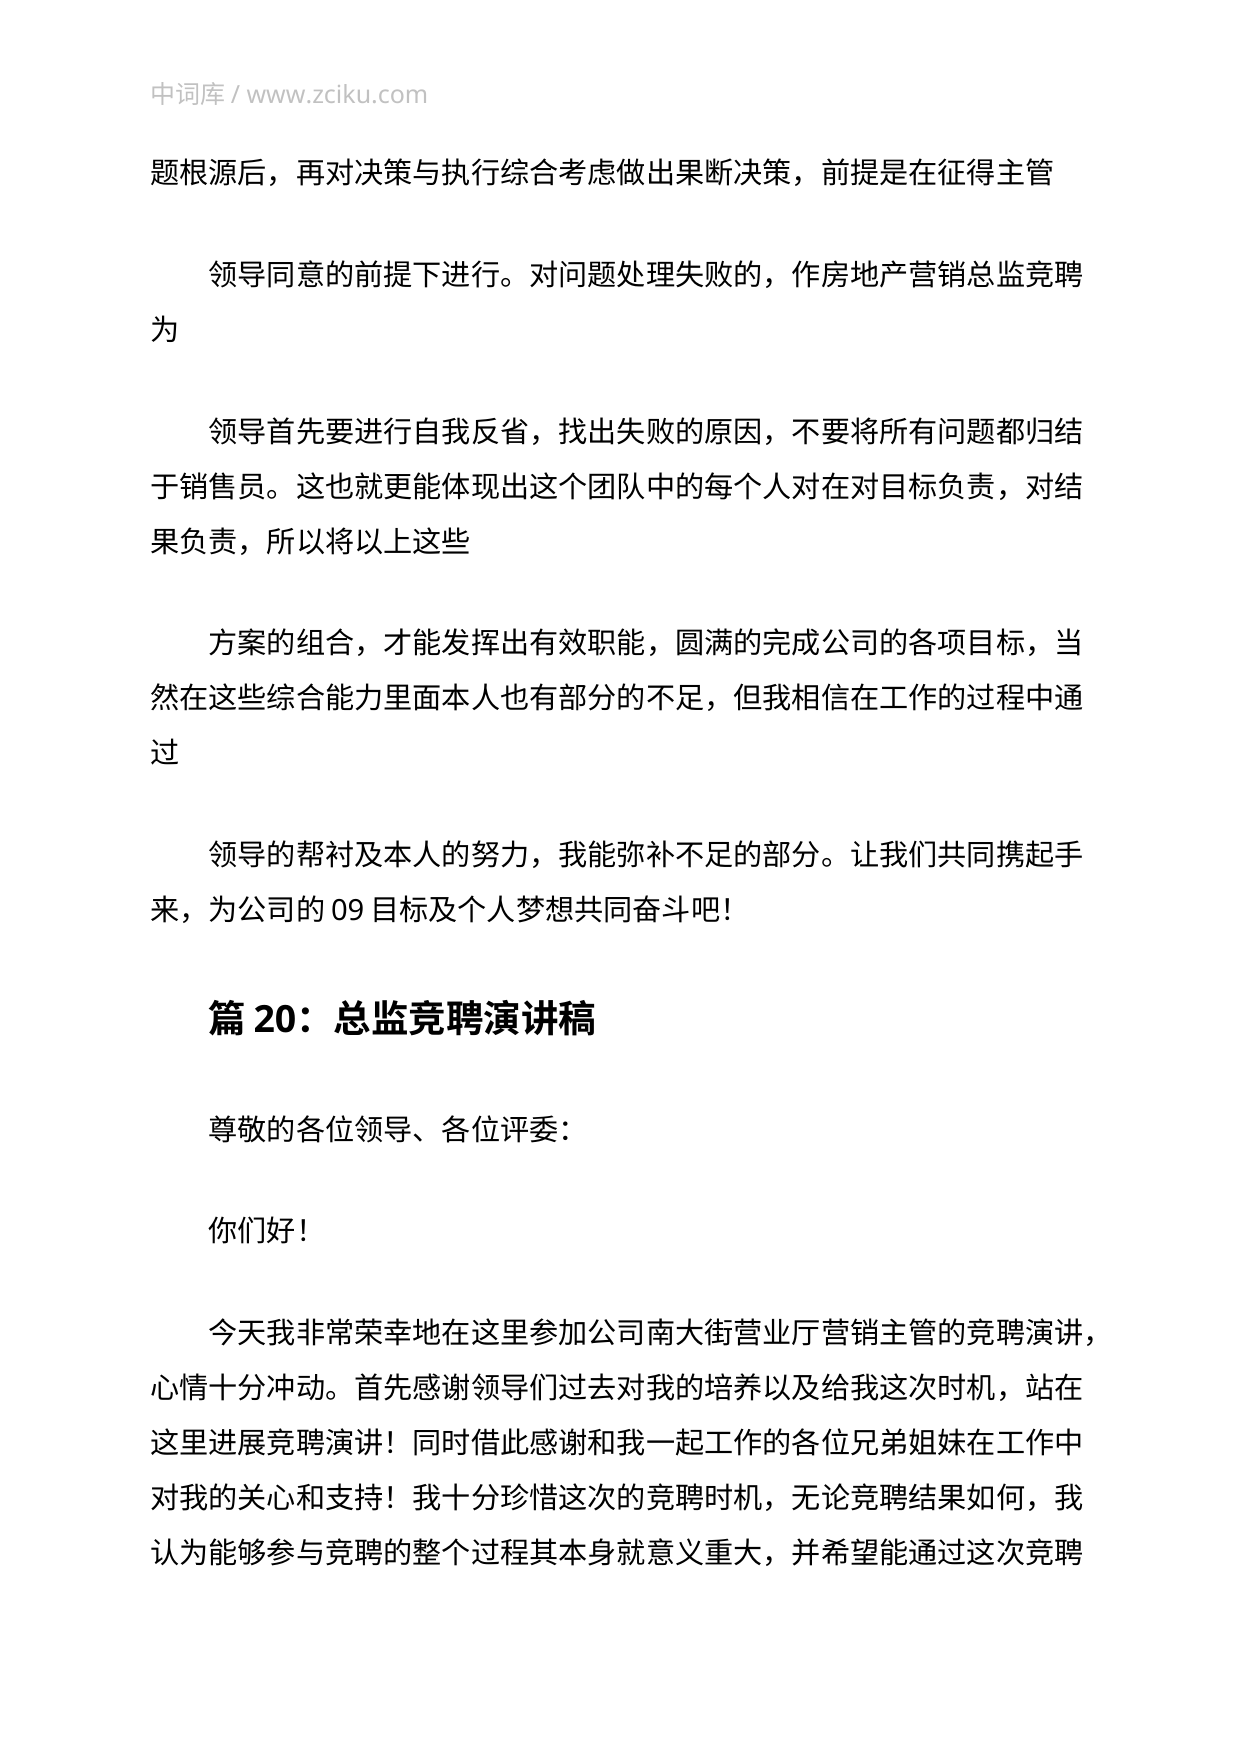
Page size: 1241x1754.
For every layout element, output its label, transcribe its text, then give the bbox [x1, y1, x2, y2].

text 领导同意的前提下进行。对问题处理失败的，作房地产营销总监竞聘为 [150, 252, 1090, 349]
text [150, 150, 1090, 192]
text 篇20：总监竞聘演讲稿 [150, 988, 1090, 1043]
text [150, 1309, 1090, 1571]
text 方案的组合，才能发挥出有效职能，圆满的完成公司的各项目标，当然在这些综合能力里面本人也有部分的不足，但我相信在工作的过程中通过 [150, 620, 1090, 772]
text 领导的帮衬及本人的努力，我能弥补不足的部分。让我们共同携起手来，为公司的09目标及个人梦想共同奋斗吧！ [150, 832, 1090, 929]
text 尊敬的各位领导、各位评委： [150, 1106, 1090, 1148]
text 你们好！ [150, 1208, 1090, 1250]
text 领导首先要进行自我反省，找出失败的原因，不要将所有问题都归结于销售员。这也就更能体现出这个团队中的每个人对在对目标负责，对结果负责，所以将以上这些 [150, 408, 1090, 561]
